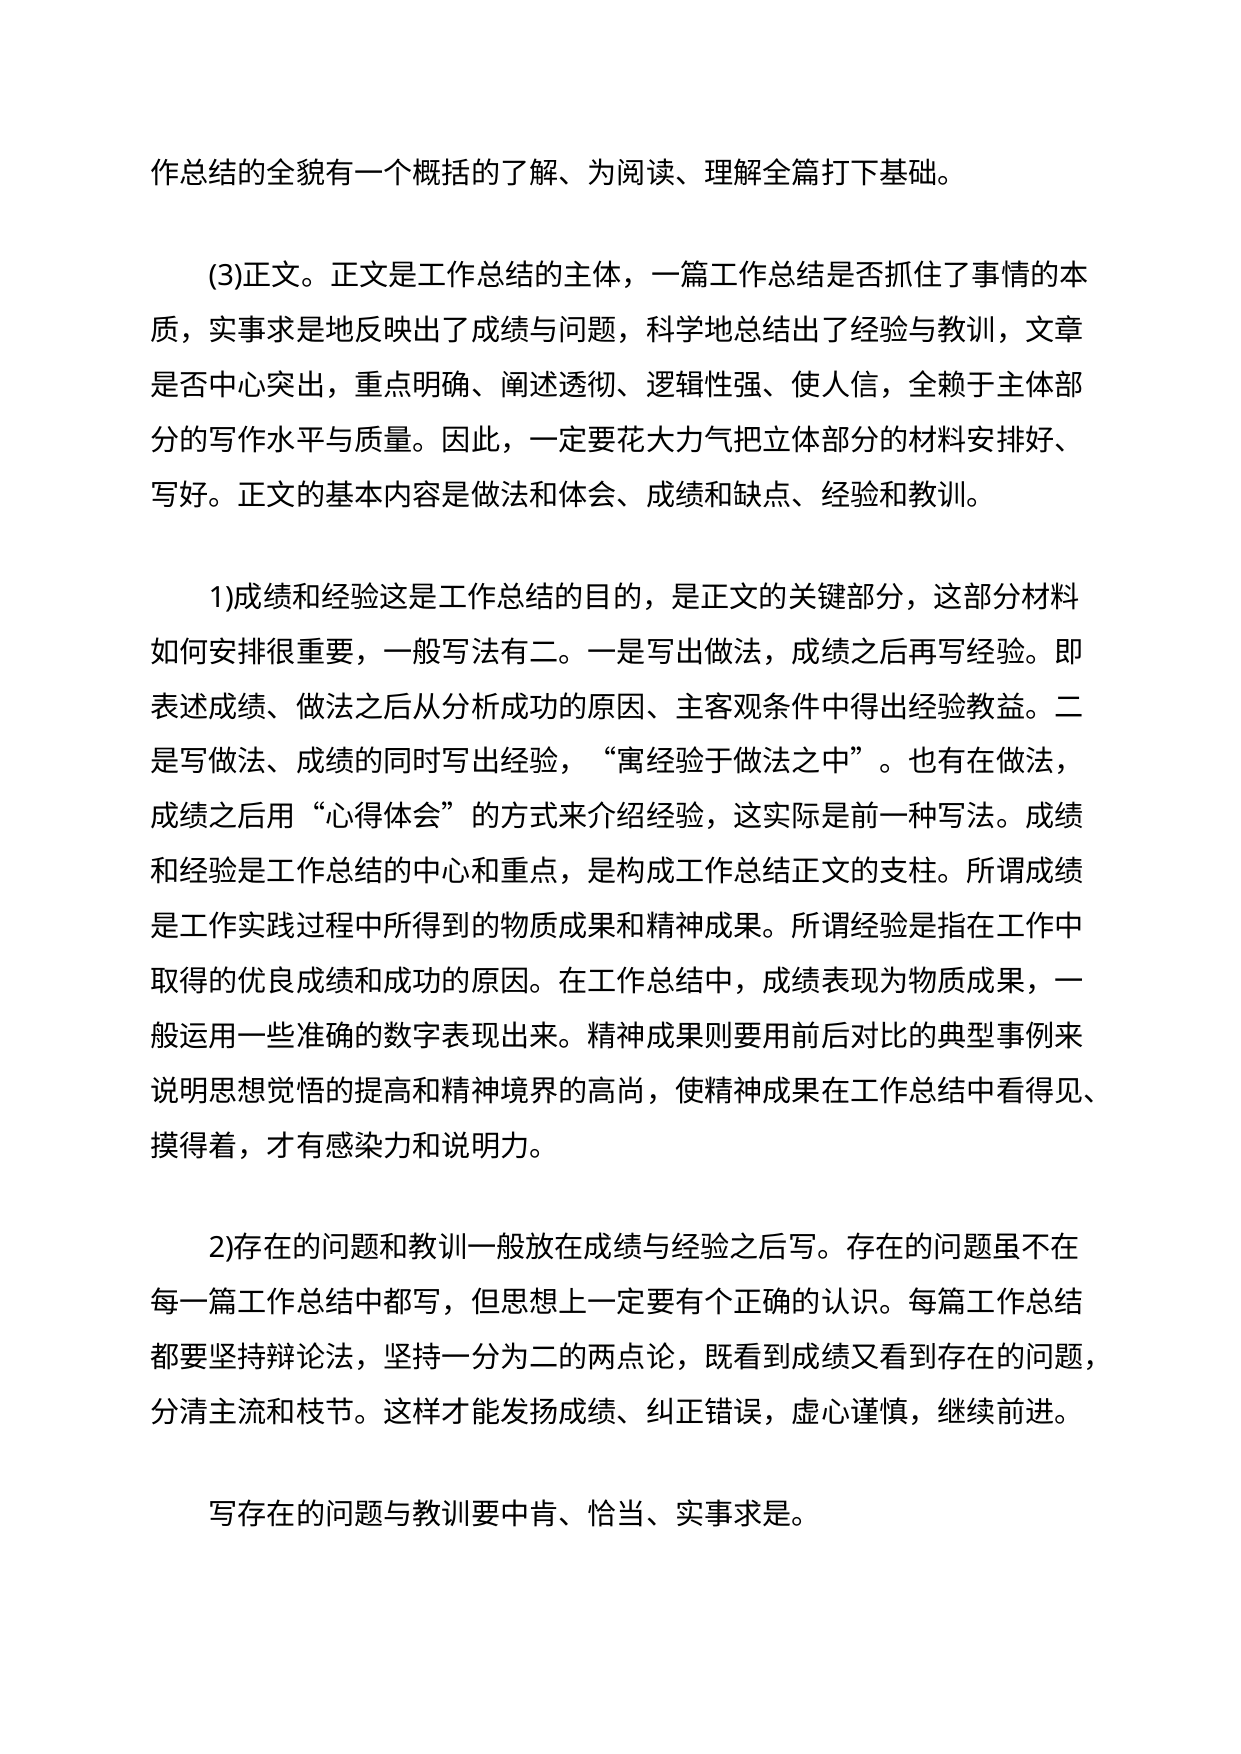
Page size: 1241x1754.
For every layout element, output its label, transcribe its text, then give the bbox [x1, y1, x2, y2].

text 2)存在的问题和教训一般放在成绩与经验之后写。存在的问题虽不在每一篇工作总结中都写，但思想上一定要有个正确的认识。每篇工作总结都要坚持辩论法，坚持一分为二的两点论，既看到成绩又看到存在的问题，分清主流和枝节。这样才能发扬成绩、纠正错误，虚心谨慎，继续前进。 [150, 1224, 1090, 1431]
text 写存在的问题与教训要中肯、恰当、实事求是。 [150, 1491, 1090, 1533]
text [150, 150, 1090, 192]
text 1)成绩和经验这是工作总结的目的，是正文的关键部分，这部分材料如何安排很重要，一般写法有二。一是写出做法，成绩之后再写经验。即表述成绩、做法之后从分析成功的原因、主客观条件中得出经验教益。二是写做法、成绩的同时写出经验，“寓经验于做法之中”。也有在做法，成绩之后用“心得体会”的方式来介绍经验，这实际是前一种写法。成绩和经验是工作总结的中心和重点，是构成工作总结正文的支柱。所谓成绩是工作实践过程中所得到的物质成果和精神成果。所谓经验是指在工作中取得的优良成绩和成功的原因。在工作总结中，成绩表现为物质成果，一般运用一些准确的数字表现出来。精神成果则要用前后对比的典型事例来说明思想觉悟的提高和精神境界的高尚，使精神成果在工作总结中看得见、摸得着，才有感染力和说明力。 [150, 573, 1090, 1164]
text (3)正文。正文是工作总结的主体，一篇工作总结是否抓住了事情的本质，实事求是地反映出了成绩与问题，科学地总结出了经验与教训，文章是否中心突出，重点明确、阐述透彻、逻辑性强、使人信，全赖于主体部分的写作水平与质量。因此，一定要花大力气把立体部分的材料安排好、写好。正文的基本内容是做法和体会、成绩和缺点、经验和教训。 [150, 252, 1090, 514]
